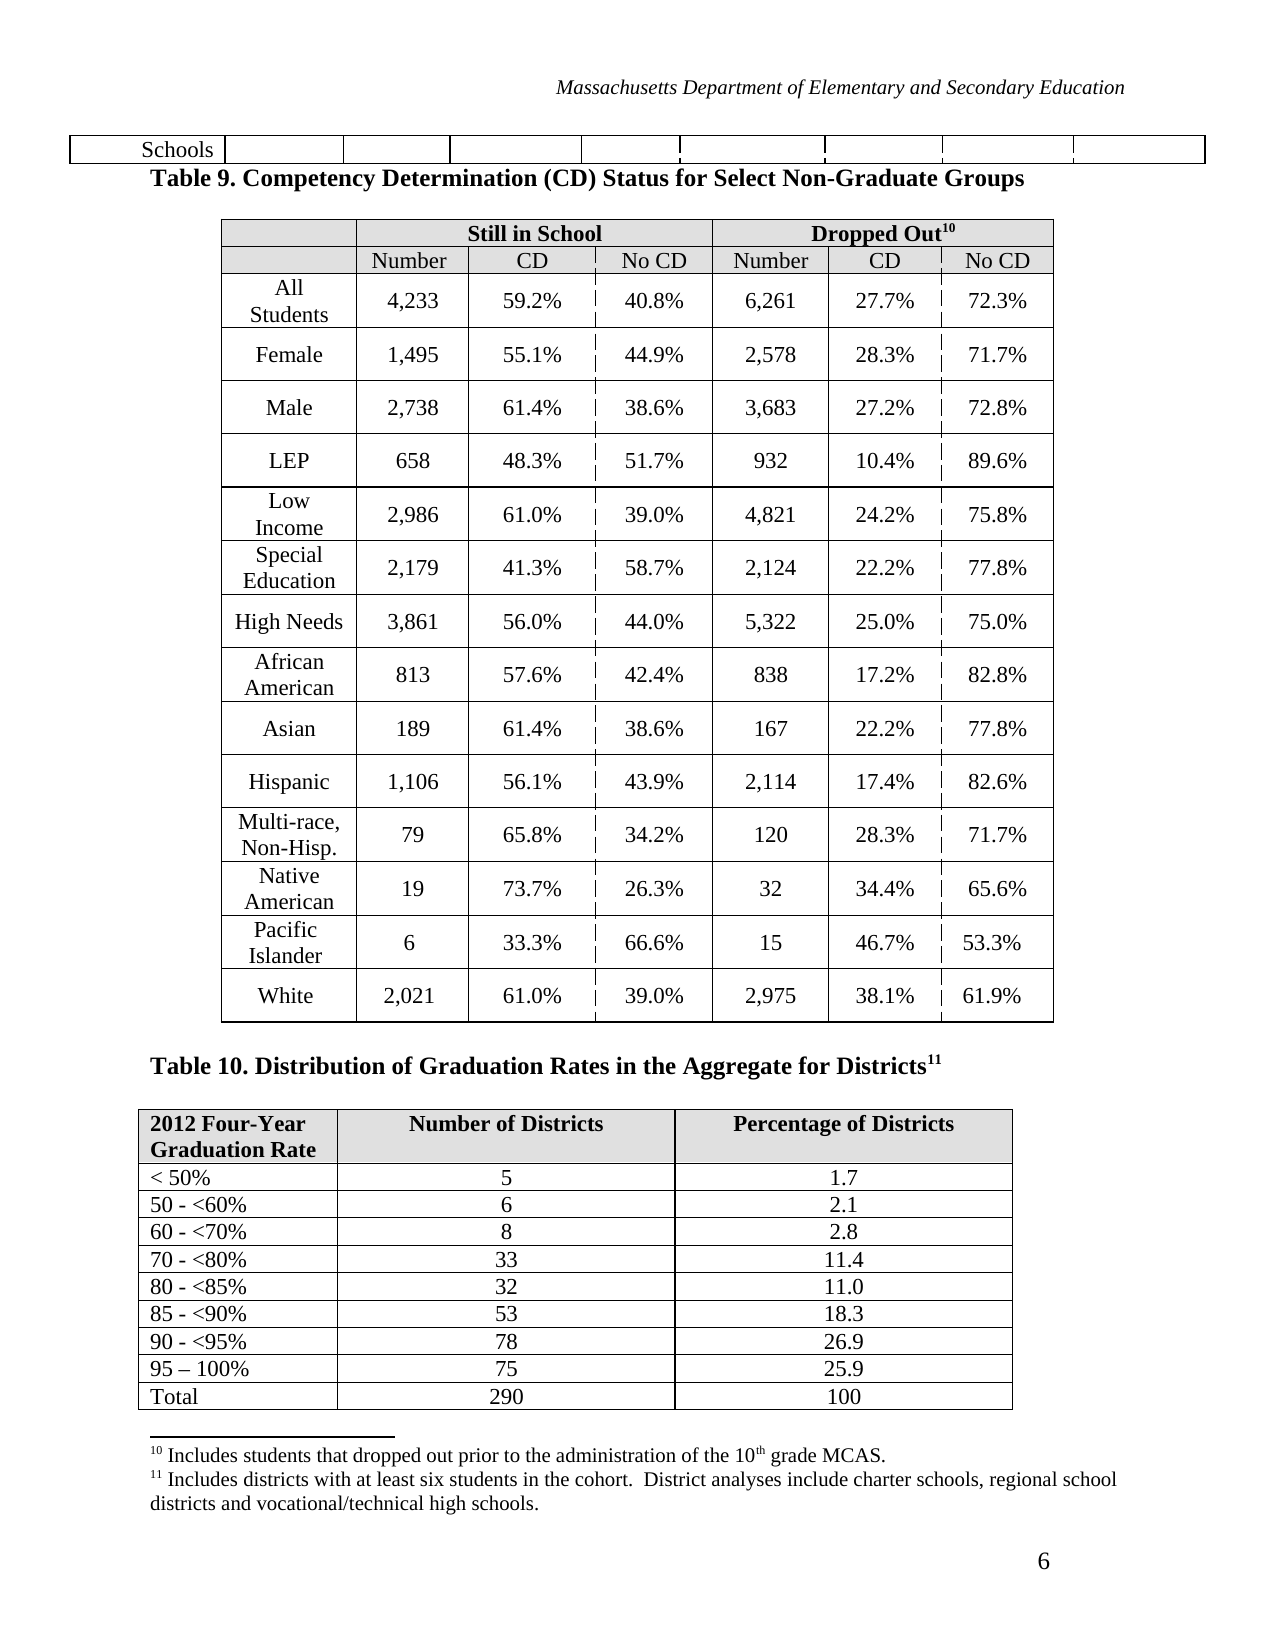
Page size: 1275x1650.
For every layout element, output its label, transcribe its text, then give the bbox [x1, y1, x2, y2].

table_cell 82.6% [941, 755, 1053, 807]
table_cell 0.7% [1074, 136, 1204, 162]
table_cell 72.3% [941, 274, 1053, 327]
table_header 2012 Four-Year Graduation Rate [139, 1110, 337, 1162]
table_cell 22.2% [829, 702, 941, 754]
table_cell No CD [941, 247, 1053, 273]
table_cell 90 - <95% [139, 1328, 337, 1354]
table_cell 19 [357, 862, 468, 914]
table_cell 40.8% [596, 274, 712, 327]
table_cell 3,861 [357, 595, 468, 647]
table_cell 2,021 [357, 969, 468, 1021]
table_cell 17.4% [829, 755, 941, 807]
table_cell 75.0% [941, 595, 1053, 647]
table_cell 78 [338, 1328, 674, 1354]
table_cell All Students [222, 274, 356, 327]
table_cell 2,738 [357, 381, 468, 433]
table_cell 71.7% [941, 328, 1053, 380]
table_cell 4,821 [713, 488, 828, 540]
table_cell 65.8% [469, 808, 596, 861]
table_cell CD [829, 247, 941, 273]
table_cell Special Education [222, 541, 356, 594]
table_cell 32 [713, 862, 828, 914]
table_cell 17.2% [829, 648, 941, 701]
subtitle Table 10. Distribution of Graduation Rates in the Aggregate for Districts [150, 1051, 1125, 1080]
table_header Percentage of Districts [676, 1110, 1012, 1162]
table_cell 11.0 [676, 1273, 1012, 1299]
table_cell 1.7 [676, 1164, 1012, 1190]
table_cell 5,322 [713, 595, 828, 647]
table_cell 25.0% [829, 595, 941, 647]
table_cell 28.3% [829, 328, 941, 380]
table_cell 72.8% [941, 381, 1053, 433]
table_cell 75 [338, 1355, 674, 1382]
table_cell 2,114 [713, 755, 828, 807]
table_cell 18.3 [676, 1301, 1012, 1327]
table_cell 44.0% [596, 595, 712, 647]
table_cell 167 [713, 702, 828, 754]
table_cell 51.7% [596, 434, 712, 486]
table_cell 34.2% [596, 808, 712, 861]
table_cell Number [713, 247, 828, 273]
table_cell 50 - <60% [139, 1191, 337, 1217]
table_cell Low Income [222, 488, 356, 540]
table_cell Female [222, 328, 356, 380]
table_cell CD [469, 247, 596, 273]
table_cell 38.1% [829, 969, 941, 1021]
table_cell 53.3% [941, 916, 1053, 968]
table_cell Multi-race, Non-Hisp. [222, 808, 356, 861]
table_cell 658 [357, 434, 468, 486]
table_cell 11.4 [676, 1246, 1012, 1272]
table_cell 2,124 [713, 541, 828, 594]
table_cell +5.1 [451, 136, 581, 162]
table_header Number of Districts [338, 1110, 674, 1162]
table_cell 48.3% [469, 434, 596, 486]
table_cell Male [222, 381, 356, 433]
table_cell 2.8 [676, 1218, 1012, 1245]
table_cell African American [222, 648, 356, 701]
table_cell 56.1% [469, 755, 596, 807]
table_cell 32.2% [344, 136, 449, 162]
table_cell LEP [222, 434, 356, 486]
table_cell 4,233 [357, 274, 468, 327]
table_cell No CD [596, 247, 712, 273]
table_cell 8 [338, 1218, 674, 1245]
table_cell 57.6% [469, 648, 596, 701]
table_cell 77.8% [941, 702, 1053, 754]
table_cell 73.7% [469, 862, 596, 914]
table_cell < 50% [139, 1164, 337, 1190]
table_cell 66.6% [596, 916, 712, 968]
table_cell 85 - <90% [139, 1301, 337, 1327]
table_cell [71, 136, 224, 162]
table_cell 75.8% [941, 488, 1053, 540]
table_header [222, 220, 356, 246]
table_cell 2.1 [676, 1191, 1012, 1217]
table_cell 15 [713, 916, 828, 968]
table_cell 38.6% [596, 702, 712, 754]
table_cell 6 [357, 916, 468, 968]
table_cell 80 - <85% [139, 1273, 337, 1299]
table_cell 95 – 100% [139, 1355, 337, 1382]
table_cell 1.0% [680, 136, 825, 162]
table_cell 89.6% [941, 434, 1053, 486]
table_cell 1,106 [357, 755, 468, 807]
table_cell Hispanic [222, 755, 356, 807]
table_cell 6,261 [713, 274, 828, 327]
table_cell 100 [676, 1383, 1012, 1409]
table_cell Native American [222, 862, 356, 914]
table_cell 61.0% [469, 969, 596, 1021]
table_cell 43.9% [596, 755, 712, 807]
table_cell 55.1% [469, 328, 596, 380]
table_cell 58.7% [596, 541, 712, 594]
table_cell 838 [713, 648, 828, 701]
table_cell 26.9 [676, 1328, 1012, 1354]
table_cell 120 [713, 808, 828, 861]
table_cell 22.2% [829, 541, 941, 594]
table_cell 2,975 [713, 969, 828, 1021]
table_cell 290 [338, 1383, 674, 1409]
table_cell White [222, 969, 356, 1021]
table_cell 10.4% [829, 434, 941, 486]
table_cell 3,683 [713, 381, 828, 433]
table_cell 6 [338, 1191, 674, 1217]
table_header Dropped Out [713, 220, 1053, 246]
table_cell [222, 247, 356, 273]
table_cell 61.0% [469, 488, 596, 540]
table_cell 32.0% [943, 136, 1074, 162]
table_cell 7.3% [825, 136, 942, 162]
table_cell 77.8% [941, 541, 1053, 594]
table_cell 33.3% [469, 916, 596, 968]
table_cell 38.6% [596, 381, 712, 433]
table_cell 28.3% [829, 808, 941, 861]
table_cell 61.4% [469, 381, 596, 433]
table_cell 27.7% [829, 274, 941, 327]
table_cell 21.7% [582, 136, 680, 162]
table_cell 932 [713, 434, 828, 486]
table_cell 300 [226, 136, 343, 162]
table_cell 26.3% [596, 862, 712, 914]
table_cell 2,179 [357, 541, 468, 594]
table_cell 1,495 [357, 328, 468, 380]
table_cell 42.4% [596, 648, 712, 701]
table_cell 33 [338, 1246, 674, 1272]
table_cell 813 [357, 648, 468, 701]
table_cell 27.2% [829, 381, 941, 433]
table_cell 189 [357, 702, 468, 754]
table_cell 70 - <80% [139, 1246, 337, 1272]
table_cell 46.7% [829, 916, 941, 968]
table_header Still in School [357, 220, 712, 246]
table_cell 79 [357, 808, 468, 861]
table_cell 56.0% [469, 595, 596, 647]
table_cell 32 [338, 1273, 674, 1299]
table_cell 65.6% [941, 862, 1053, 914]
table_cell 60 - <70% [139, 1218, 337, 1245]
table_cell 71.7% [941, 808, 1053, 861]
table_cell 53 [338, 1301, 674, 1327]
table_cell 39.0% [596, 488, 712, 540]
table_cell 24.2% [829, 488, 941, 540]
subtitle Table 9. Competency Determination (CD) Status for Select Non-Graduate Groups [150, 164, 1125, 192]
table_cell High Needs [222, 595, 356, 647]
table_cell 25.9 [676, 1355, 1012, 1382]
table_cell Pacific Islander [222, 916, 356, 968]
table_cell 41.3% [469, 541, 596, 594]
table_cell Number [357, 247, 468, 273]
table_cell 5 [338, 1164, 674, 1190]
table_cell Asian [222, 702, 356, 754]
table_cell 39.0% [596, 969, 712, 1021]
table_cell 61.4% [469, 702, 596, 754]
table_cell 59.2% [469, 274, 596, 327]
table_cell Total [139, 1383, 337, 1409]
table_cell 34.4% [829, 862, 941, 914]
table_cell 2,986 [357, 488, 468, 540]
table_cell 61.9% [941, 969, 1053, 1021]
table_cell 82.8% [941, 648, 1053, 701]
table_cell 2,578 [713, 328, 828, 380]
table_cell 44.9% [596, 328, 712, 380]
